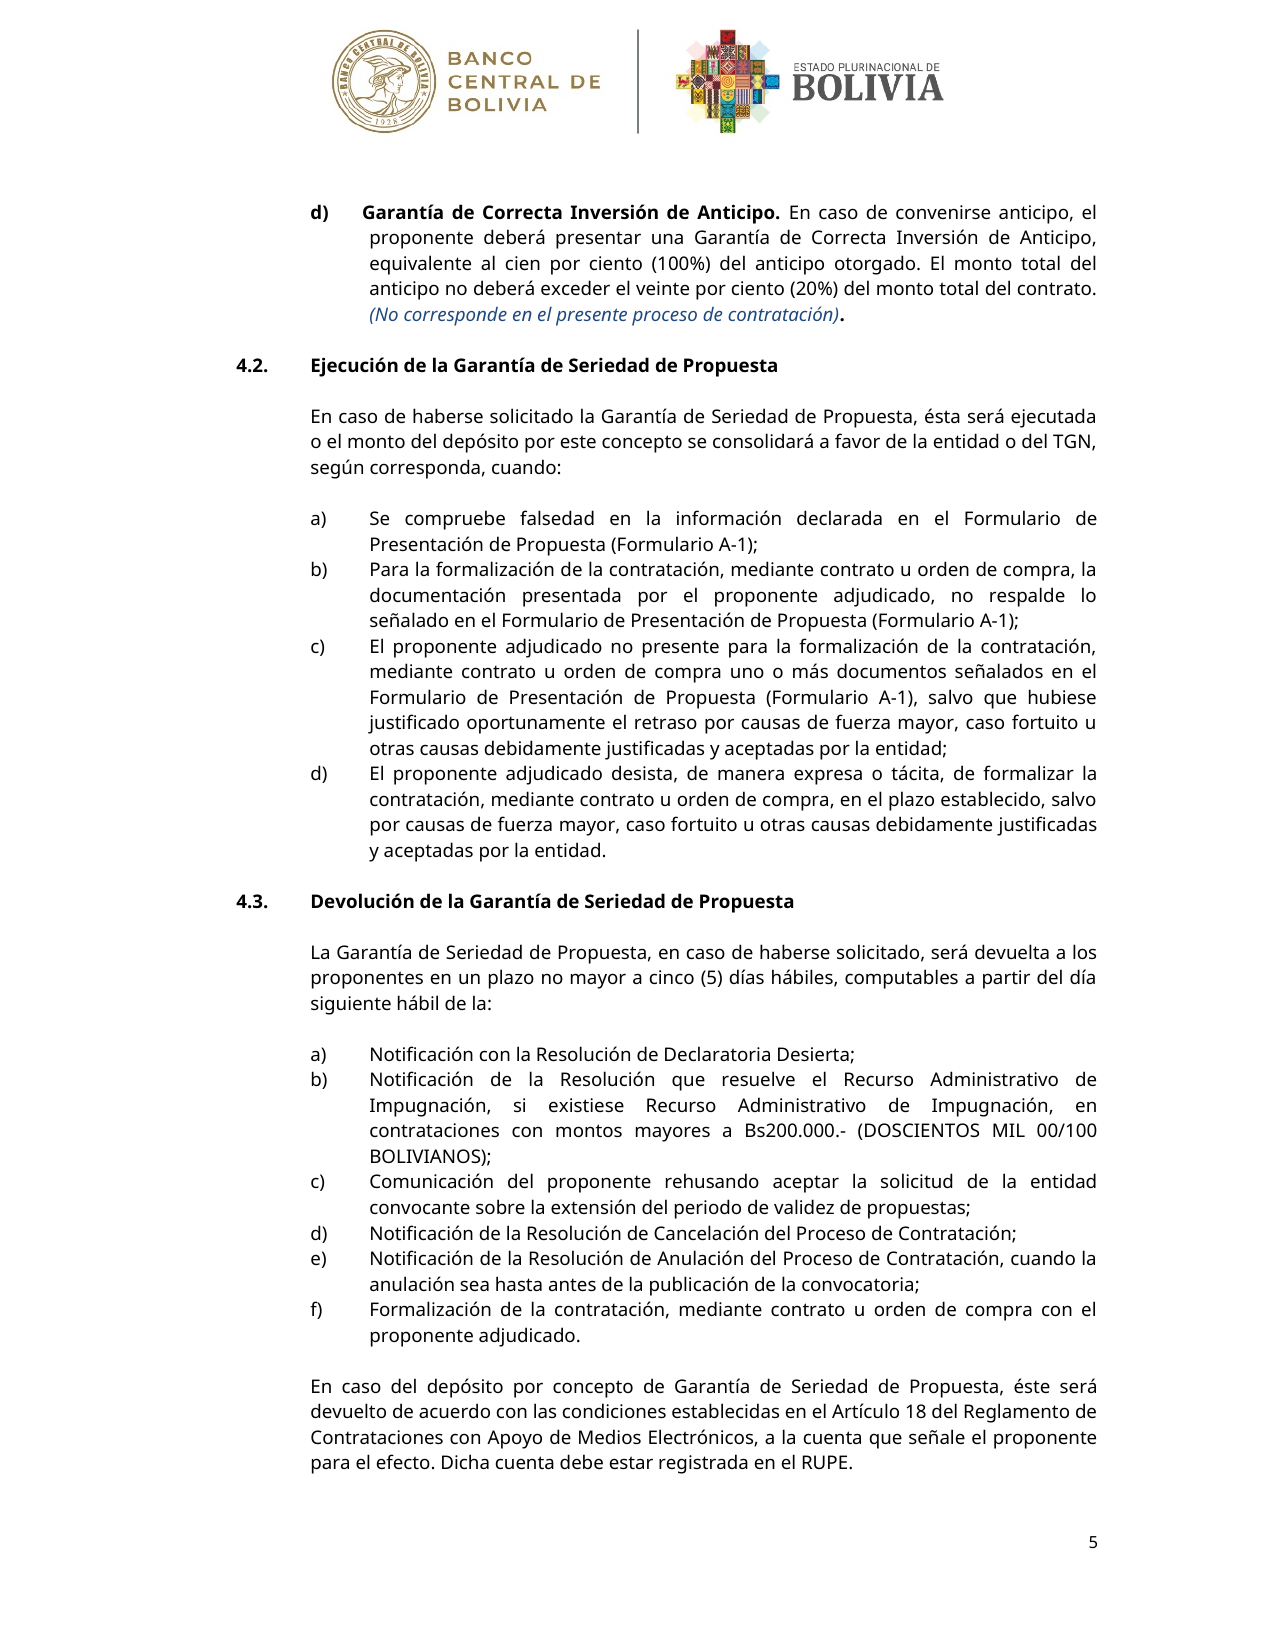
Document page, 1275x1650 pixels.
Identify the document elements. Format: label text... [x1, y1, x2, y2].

list Notificación de la Resolución de Anulación del Proceso de Contratación, cuando la anulación sea hasta antes de la publicación de la convocatoria; [310, 1245, 1098, 1296]
list Formalización de la contratación, mediante contrato u orden de compra con el proponente adjudicado. [310, 1296, 1098, 1347]
text En caso de haberse solicitado la Garantía de Seriedad de Propuesta, ésta será ejecutada o el monto del depósito por este concepto se consolidará a favor de la entidad o del TGN, según corresponda, cuando: [310, 403, 1098, 480]
list El proponente adjudicado no presente para la formalización de la contratación, mediante contrato u orden de compra uno o más documentos señalados en el Formulario de Presentación de Propuesta (Formulario A-1), salvo que hubiese justificado oportunamente el retraso por causas de fuerza mayor, caso fortuito u otras causas debidamente justificadas y aceptadas por la entidad; [310, 633, 1098, 761]
list Notificación de la Resolución que resuelve el Recurso Administrativo de Impugnación, si existiese Recurso Administrativo de Impugnación, en contrataciones con montos mayores a Bs200.000.- (DOSCIENTOS MIL 00/100 BOLIVIANOS); [310, 1067, 1098, 1169]
list Comunicación del proponente rehusando aceptar la solicitud de la entidad convocante sobre la extensión del periodo de validez de propuestas; [310, 1169, 1098, 1220]
list Garantía de Correcta Inversión de Anticipo. En caso de convenirse anticipo, el proponente deberá presentar una Garantía de Correcta Inversión de Anticipo, equivalente al cien por ciento (100%) del anticipo otorgado. El monto total del anticipo no deberá exceder el veinte por ciento (20%) del monto total del contrato. (No corresponde en el presente proceso de contratación). [310, 199, 1098, 327]
list Notificación de la Resolución de Cancelación del Proceso de Contratación; [310, 1220, 1098, 1245]
list El proponente adjudicado desista, de manera expresa o tácita, de formalizar la contratación, mediante contrato u orden de compra, en el plazo establecido, salvo por causas de fuerza mayor, caso fortuito u otras causas debidamente justificadas y aceptadas por la entidad. [310, 761, 1098, 863]
picture [1, 11, 1274, 173]
subtitle Ejecución de la Garantía de Seriedad de Propuesta [236, 352, 1098, 378]
list Para la formalización de la contratación, mediante contrato u orden de compra, la documentación presentada por el proponente adjudicado, no respalde lo señalado en el Formulario de Presentación de Propuesta (Formulario A-1); [310, 556, 1098, 633]
text La Garantía de Seriedad de Propuesta, en caso de haberse solicitado, será devuelta a los proponentes en un plazo no mayor a cinco (5) días hábiles, computables a partir del día siguiente hábil de la: [310, 939, 1098, 1016]
text En caso del depósito por concepto de Garantía de Seriedad de Propuesta, éste será devuelto de acuerdo con las condiciones establecidas en el Artículo 18 del Reglamento de Contrataciones con Apoyo de Medios Electrónicos, a la cuenta que señale el proponente para el efecto. Dicha cuenta debe estar registrada en el RUPE. [310, 1373, 1098, 1475]
list Notificación con la Resolución de Declaratoria Desierta; [310, 1041, 1098, 1067]
list Se compruebe falsedad en la información declarada en el Formulario de Presentación de Propuesta (Formulario A-1); [310, 505, 1098, 556]
subtitle Devolución de la Garantía de Seriedad de Propuesta [236, 888, 1098, 914]
